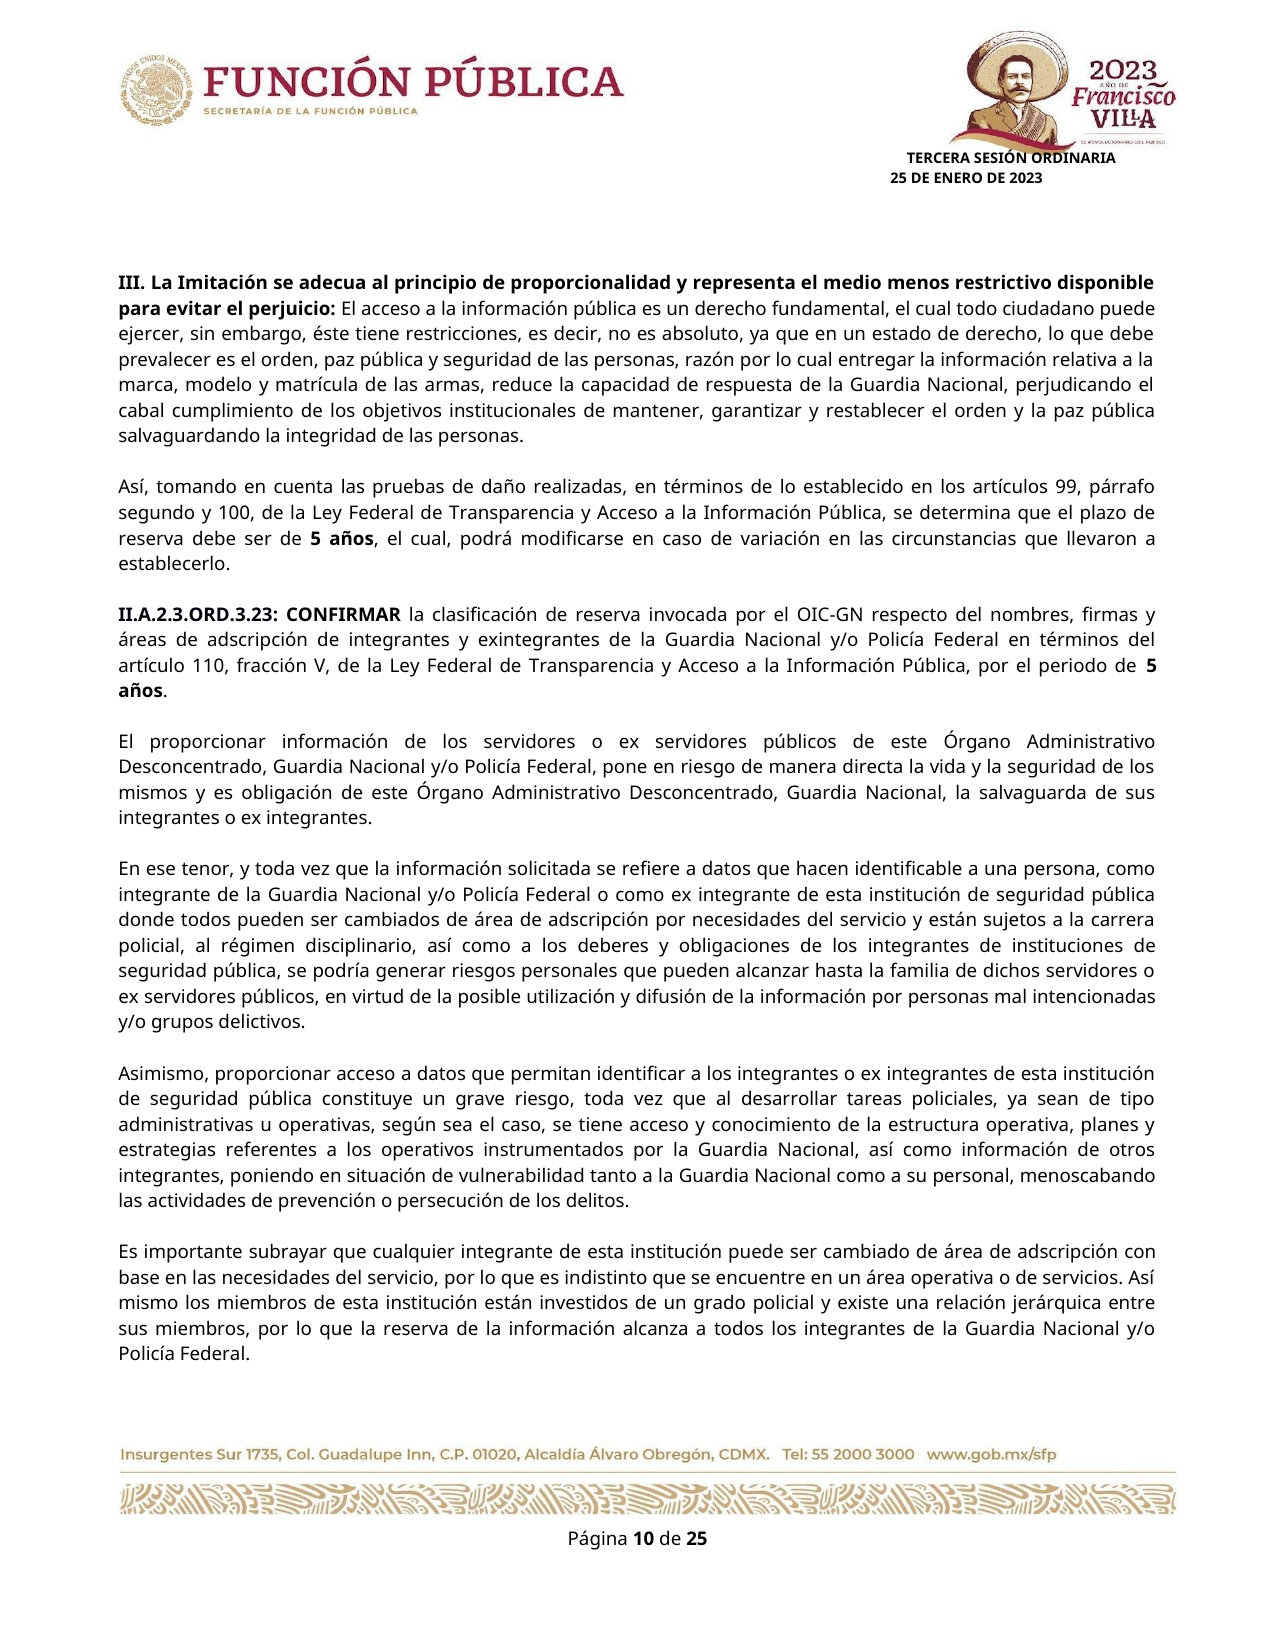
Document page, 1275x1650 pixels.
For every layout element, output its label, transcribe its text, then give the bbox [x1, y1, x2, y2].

picture [592, 1536, 597, 1544]
text II.A.2.3.ORD.3.23: CONFIRMAR la clasificación de reserva invocada por el OIC-GN respecto del nombres, firmas y áreas de adscripción de integrantes y exintegrantes de la Guardia Nacional y/o Policía Federal en términos del artículo 110, fracción V, de la Ley Federal de Transparencia y Acceso a la Información Pública, por el periodo de 5 años. [118, 601, 1157, 703]
text Es importante subrayar que cualquier integrante de esta institución puede ser cambiado de área de adscripción con base en las necesidades del servicio, por lo que es indistinto que se encuentre en un área operativa o de servicios. Así mismo los miembros de esta institución están investidos de un grado policial y existe una relación jerárquica entre sus miembros, por lo que la reserva de la información alcanza a todos los integrantes de la Guardia Nacional y/o Policía Federal. [118, 1238, 1157, 1366]
text El proporcionar información de los servidores o ex servidores públicos de este Órgano Administrativo Desconcentrado, Guardia Nacional y/o Policía Federal, pone en riesgo de manera directa la vida y la seguridad de los mismos y es obligación de este Órgano Administrativo Desconcentrado, Guardia Nacional, la salvaguarda de sus integrantes o ex integrantes. [118, 728, 1157, 830]
text Así, tomando en cuenta las pruebas de daño realizadas, en términos de lo establecido en los artículos 99, párrafo segundo y 100, de la Ley Federal de Transparencia y Acceso a la Información Pública, se determina que el plazo de reserva debe ser de 5 años, el cual, podrá modificarse en caso de variación en las circunstancias que llevaron a establecerlo. [118, 474, 1157, 576]
picture [0, 0, 1275, 1544]
text Asimismo, proporcionar acceso a datos que permitan identificar a los integrantes o ex integrantes de esta institución de seguridad pública constituye un grave riesgo, toda vez que al desarrollar tareas policiales, ya sean de tipo administrativas u operativas, según sea el caso, se tiene acceso y conocimiento de la estructura operativa, planes y estrategias referentes a los operativos instrumentados por la Guardia Nacional, así como información de otros integrantes, poniendo en situación de vulnerabilidad tanto a la Guardia Nacional como a su personal, menoscabando las actividades de prevención o persecución de los delitos. [118, 1060, 1157, 1213]
picture [662, 1536, 667, 1544]
picture [608, 1536, 613, 1544]
text III. La Imitación se adecua al principio de proporcionalidad y representa el medio menos restrictivo disponible para evitar el perjuicio: El acceso a la información pública es un derecho fundamental, el cual todo ciudadano puede ejercer, sin embargo, éste tiene restricciones, es decir, no es absoluto, ya que en un estado de derecho, lo que debe prevalecer es el orden, paz pública y seguridad de las personas, razón por lo cual entregar la información relativa a la marca, modelo y matrícula de las armas, reduce la capacidad de respuesta de la Guardia Nacional, perjudicando el cabal cumplimiento de los objetivos institucionales de mantener, garantizar y restablecer el orden y la paz pública salvaguardando la integridad de las personas. [118, 270, 1156, 448]
text En ese tenor, y toda vez que la información solicitada se refiere a datos que hacen identificable a una persona, como integrante de la Guardia Nacional y/o Policía Federal o como ex integrante de esta institución de seguridad pública donde todos pueden ser cambiados de área de adscripción por necesidades del servicio y están sujetos a la carrera policial, al régimen disciplinario, así como a los deberes y obligaciones de los integrantes de instituciones de seguridad pública, se podría generar riesgos personales que pueden alcanzar hasta la familia de dichos servidores o ex servidores públicos, en virtud de la posible utilización y difusión de la información por personas mal intencionadas y/o grupos delictivos. [118, 856, 1157, 1034]
